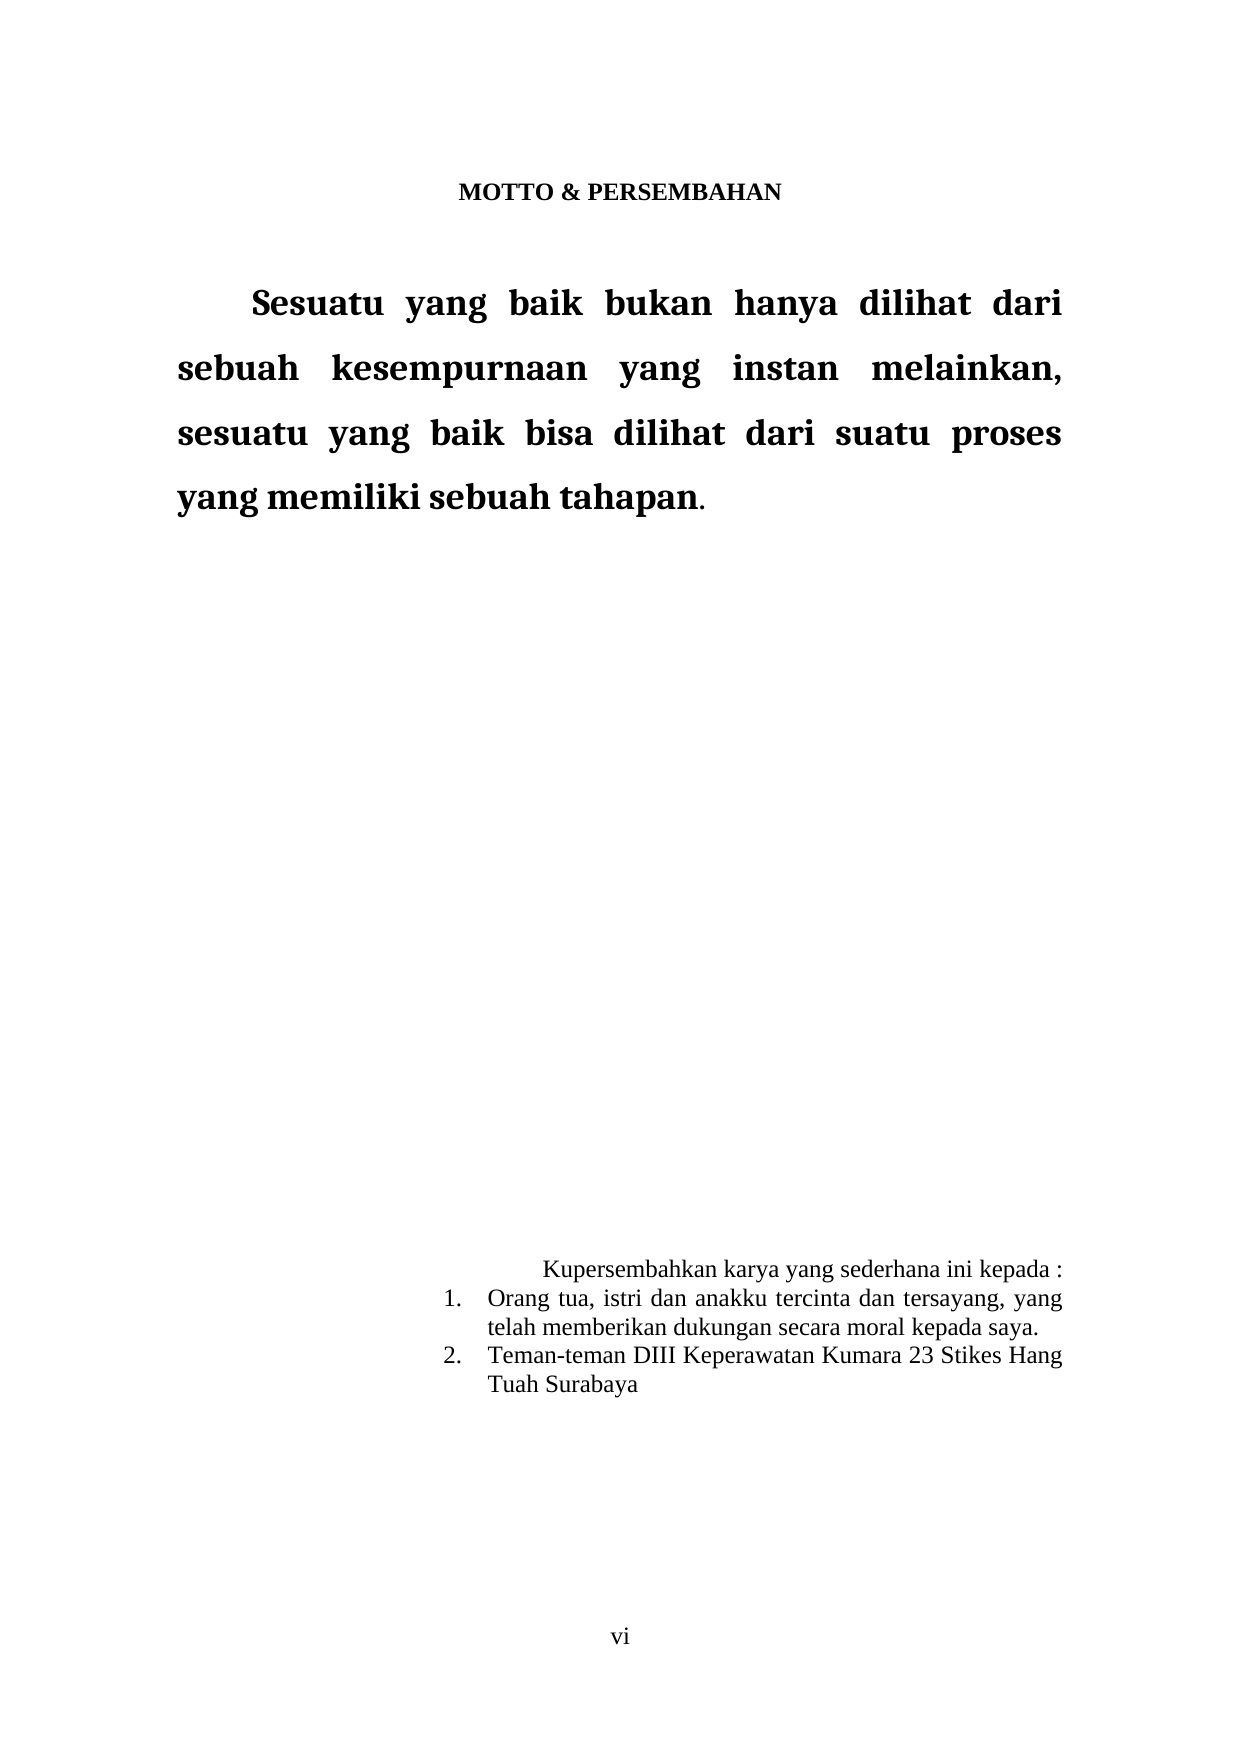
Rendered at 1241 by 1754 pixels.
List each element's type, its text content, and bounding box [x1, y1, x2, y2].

text Kupersembahkan karya yang sederhana ini kepada : [177, 1254, 1063, 1283]
text Sesuatu yang baik bukan hanya dilihat dari sebuah kesempurnaan yang instan melainkan, sesuatu yang baik bisa dilihat dari suatu proses yang memiliki sebuah tahapan. [177, 282, 1063, 519]
list Teman-teman DIII Keperawatan Kumara 23 Stikes Hang Tuah Surabaya [443, 1341, 1063, 1398]
list Orang tua, istri dan anakku tercinta dan tersayang, yang telah memberikan dukungan secara moral kepada saya. [443, 1283, 1063, 1341]
text MOTTO & PERSEMBAHAN [177, 177, 1063, 206]
